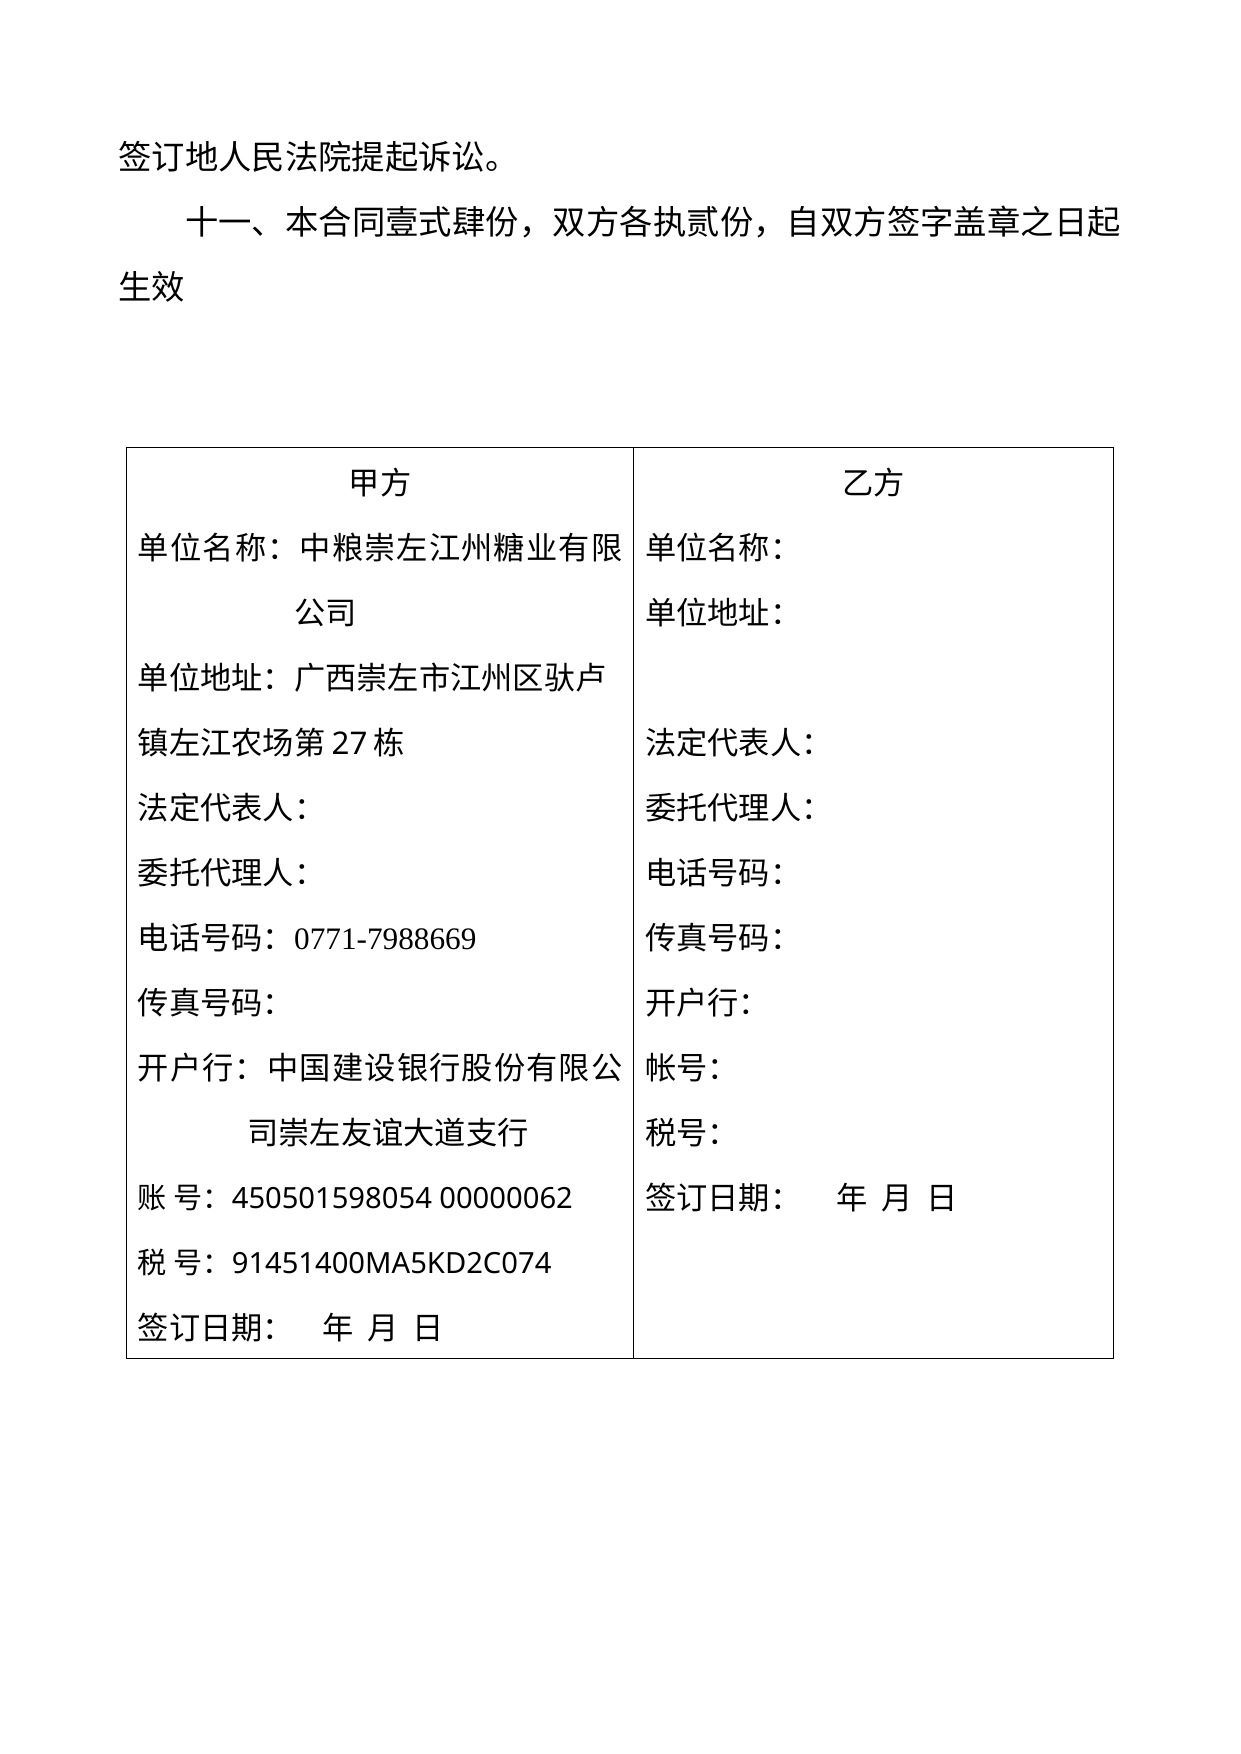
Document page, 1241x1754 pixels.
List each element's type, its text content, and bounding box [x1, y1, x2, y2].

text 十一、本合同壹式肆份，双方各执贰份，自双方签字盖章之日起生效 [118, 187, 1122, 317]
table_header 乙方 单位名称： 单位地址： 法定代表人： 委托代理人： 电话号码： 传真号码： 开户行： 帐号： 税号： 签订日期： 年 月 日 [634, 448, 1113, 1358]
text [118, 122, 1122, 187]
table_header 甲方 单位名称：中粮崇左江州糖业有限公司 单位地址：广西崇左市江州区驮卢镇左江农场第27栋 法定代表人： 委托代理人： 电话号码：0771-7988669 传真号码： 开户行：中国建设银行股份有限公司崇左友谊大道支行 账 号：450501598054 00000062 税 号：91451400MA5KD2C074 签订日期： 年 月 日 [127, 448, 633, 1358]
